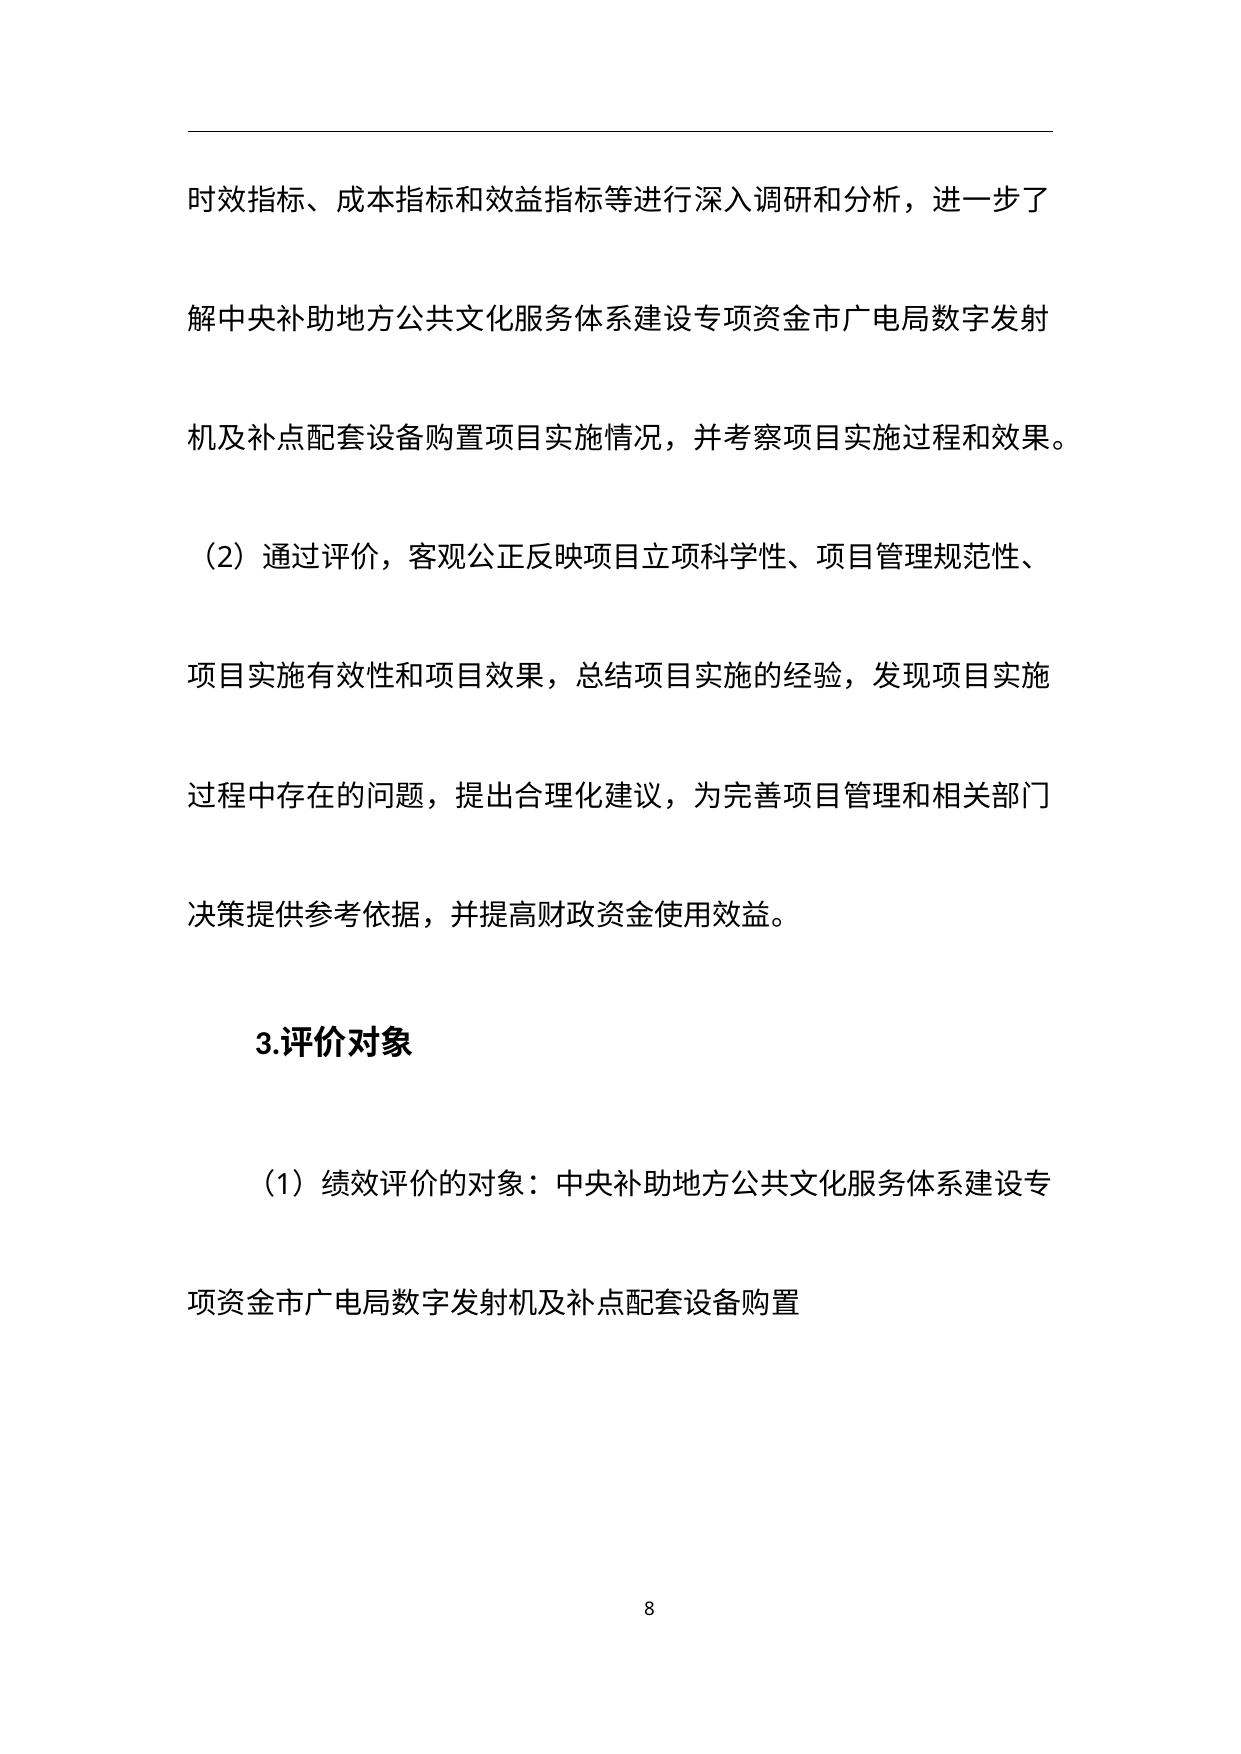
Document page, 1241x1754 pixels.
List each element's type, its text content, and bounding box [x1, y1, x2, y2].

subtitle 3.评价对象 [187, 1000, 1053, 1079]
text （1）绩效评价的对象：中央补助地方公共文化服务体系建设专项资金市广电局数字发射机及补点配套设备购置 [187, 1142, 1053, 1340]
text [187, 158, 1053, 952]
